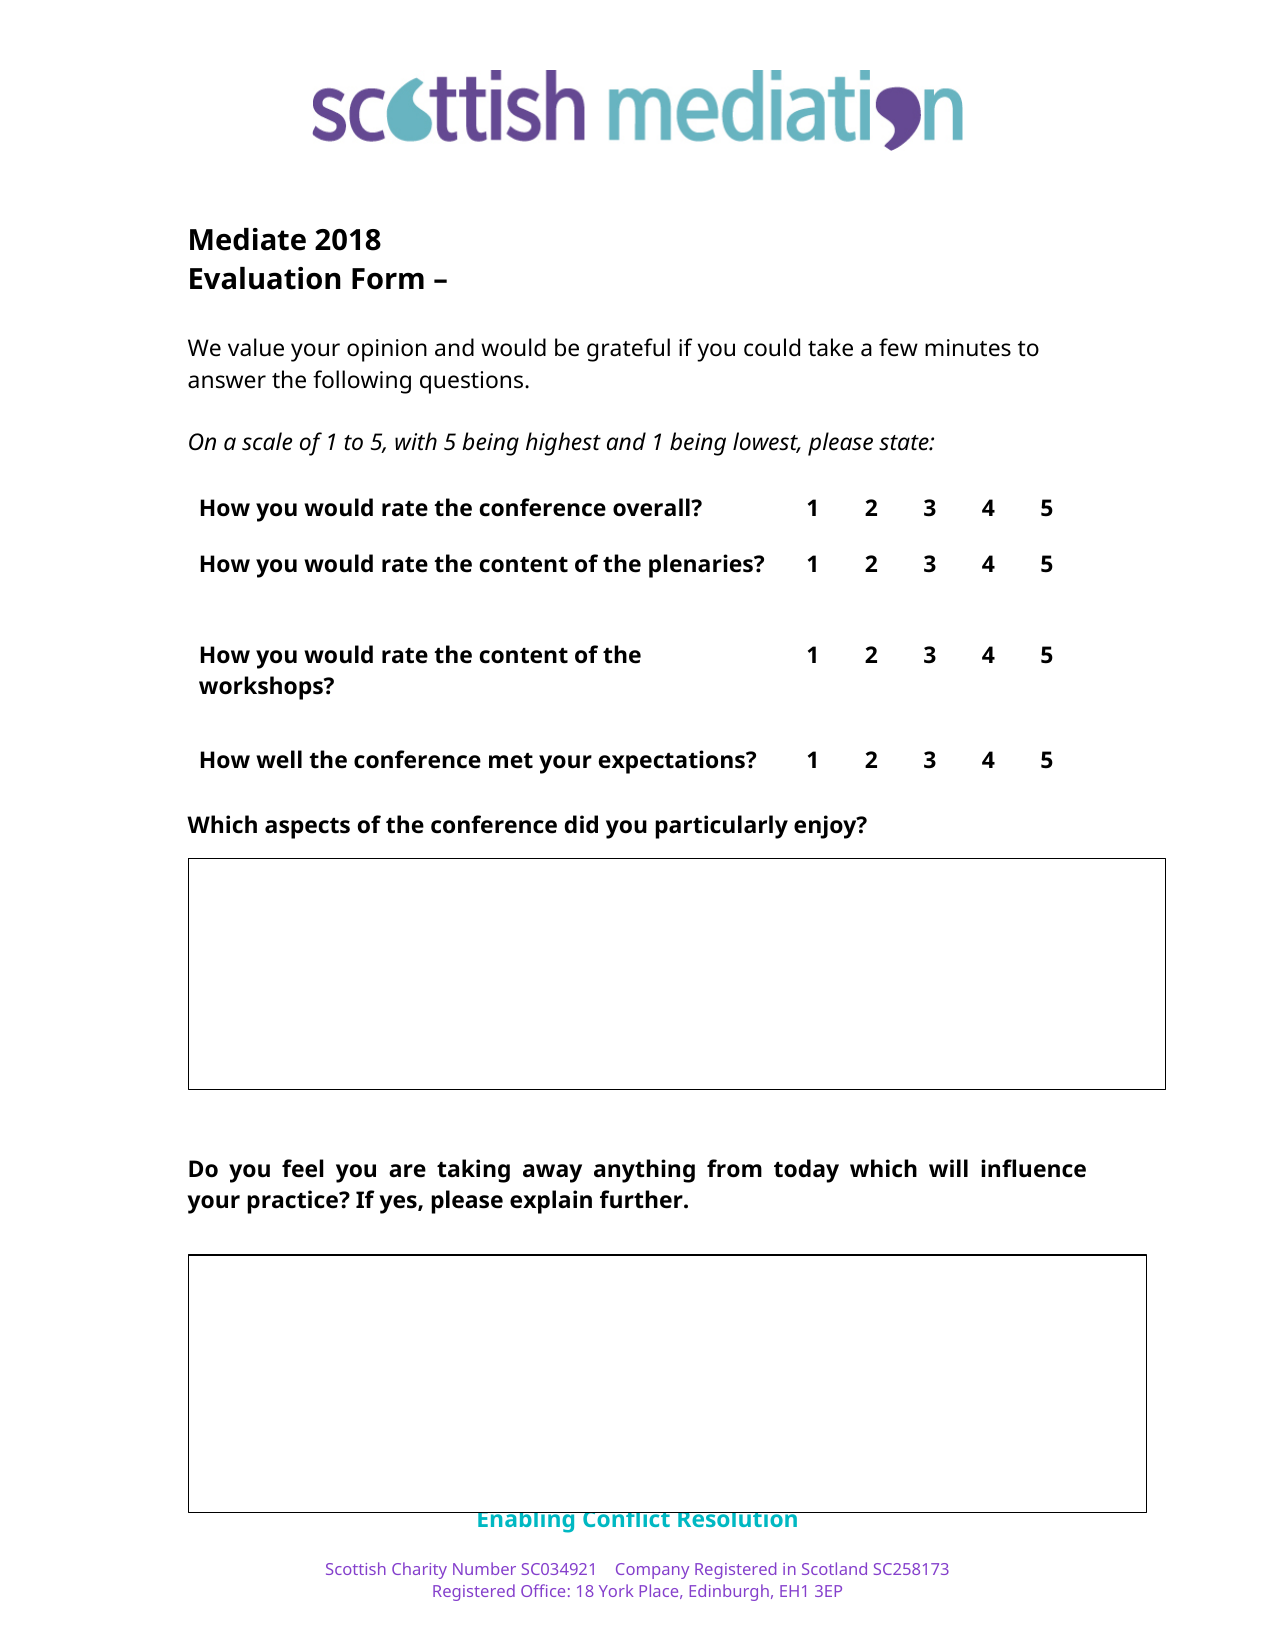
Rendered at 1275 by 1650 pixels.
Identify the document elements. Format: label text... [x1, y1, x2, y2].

table_cell 5 [1029, 639, 1087, 713]
table_cell 4 [970, 639, 1029, 713]
table_header How you would rate the conference overall? [188, 458, 795, 548]
text Which aspects of the conference did you particularly enjoy? [187, 809, 1087, 841]
table_header 4 [970, 458, 1029, 548]
table_cell 1 [795, 639, 853, 713]
table_cell 3 [912, 639, 970, 713]
text Do you feel you are taking away anything from today which will influence your practice? If yes, please explain further. [187, 1153, 1087, 1216]
table_cell 4 [970, 548, 1029, 639]
table_cell 2 [853, 713, 912, 809]
table_header 1 [795, 458, 853, 548]
table_cell 2 [853, 639, 912, 713]
table_cell How you would rate the content of the plenaries? [188, 548, 795, 639]
table_cell How you would rate the content of the workshops? [188, 639, 795, 713]
table_cell 3 [912, 713, 970, 809]
text Mediate 2018 [187, 219, 1087, 259]
table_cell 1 [795, 548, 853, 639]
table_header 3 [912, 458, 970, 548]
table_cell How well the conference met your expectations? [188, 713, 795, 809]
table_header 5 [1029, 458, 1087, 548]
text Evaluation Form – [187, 259, 1087, 298]
table_cell 2 [853, 548, 912, 639]
text On a scale of 1 to 5, with 5 being highest and 1 being lowest, please state: [187, 426, 1087, 457]
table_cell 3 [912, 548, 970, 639]
table_cell 5 [1029, 713, 1087, 809]
table_header 2 [853, 458, 912, 548]
text We value your opinion and would be grateful if you could take a few minutes to answer the following questions. [187, 332, 1087, 395]
table_cell 5 [1029, 548, 1087, 639]
table_cell 4 [970, 713, 1029, 809]
table_cell 1 [795, 713, 853, 809]
picture [312, 70, 963, 151]
